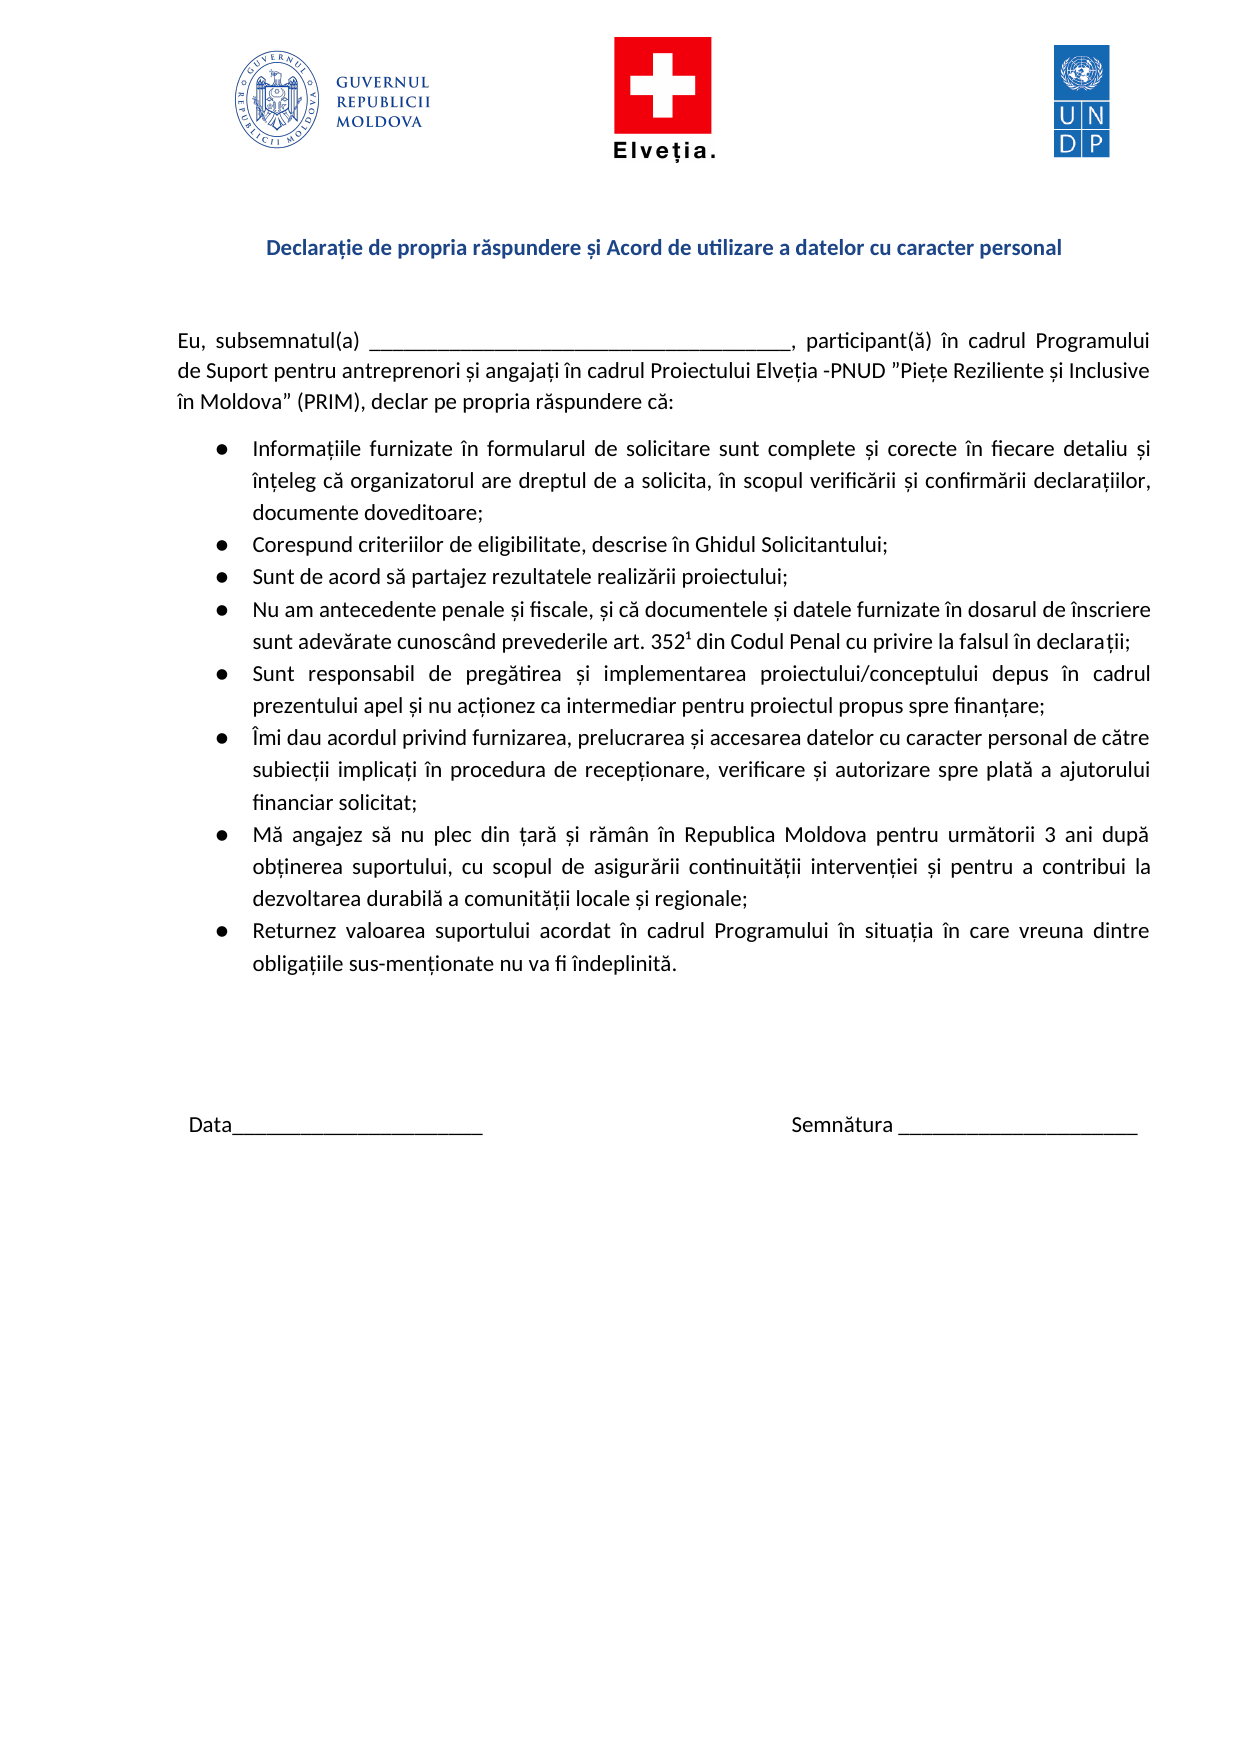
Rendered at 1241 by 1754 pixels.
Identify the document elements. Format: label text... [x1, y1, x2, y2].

list Informaţiile furnizate în formularul de solicitare sunt complete şi corecte în fiecare detaliu şi înţeleg că organizatorul are dreptul de a solicita, în scopul verificării şi confirmării declaraţiilor, documente doveditoare; [215, 434, 1152, 526]
table_header Data______________________ [177, 1110, 664, 1167]
table_header Semnătura _____________________ [664, 1110, 1152, 1167]
picture [1027, 18, 1136, 184]
text Eu, subsemnatul(a) _____________________________________, participant(ă) în cadrul Programului de Suport pentru antreprenori și angajați în cadrul Proiectului Elveția -PNUD ”Piețe Reziliente și Inclusive în Moldova” (PRIM), declar pe propria răspundere că: [177, 326, 1152, 415]
list Corespund criteriilor de eligibilitate, descrise în Ghidul Solicitantului; [215, 530, 1152, 558]
list Mă angajez să nu plec din țară și rămân în Republica Moldova pentru următorii 3 ani după obținerea suportului, cu scopul de asigurării continuității intervenției și pentru a contribui la dezvoltarea durabilă a comunității locale și regionale; [215, 820, 1152, 912]
list Sunt responsabil de pregătirea şi implementarea proiectului/conceptului depus în cadrul prezentului apel şi nu acţionez ca intermediar pentru proiectul propus spre finanțare; [215, 659, 1152, 719]
text Declarație de propria răspundere și Acord de utilizare a datelor cu caracter personal [177, 233, 1152, 261]
list Îmi dau acordul privind furnizarea, prelucrarea și accesarea datelor cu caracter personal de către subiecții implicați în procedura de recepționare, verificare și autorizare spre plată a ajutorului financiar solicitat; [215, 723, 1152, 816]
picture [211, 18, 454, 181]
picture [614, 37, 715, 163]
list Sunt de acord să partajez rezultatele realizării proiectului; [215, 562, 1152, 591]
list Nu am antecedente penale şi fiscale, şi că documentele şi datele furnizate în dosarul de înscriere sunt adevărate cunoscând prevederile art. 352¹ din Codul Penal cu privire la falsul în declaraţii; [215, 595, 1152, 655]
list Returnez valoarea suportului acordat în cadrul Programului în situația în care vreuna dintre obligațiile sus-menționate nu va fi îndeplinită. [215, 917, 1152, 977]
